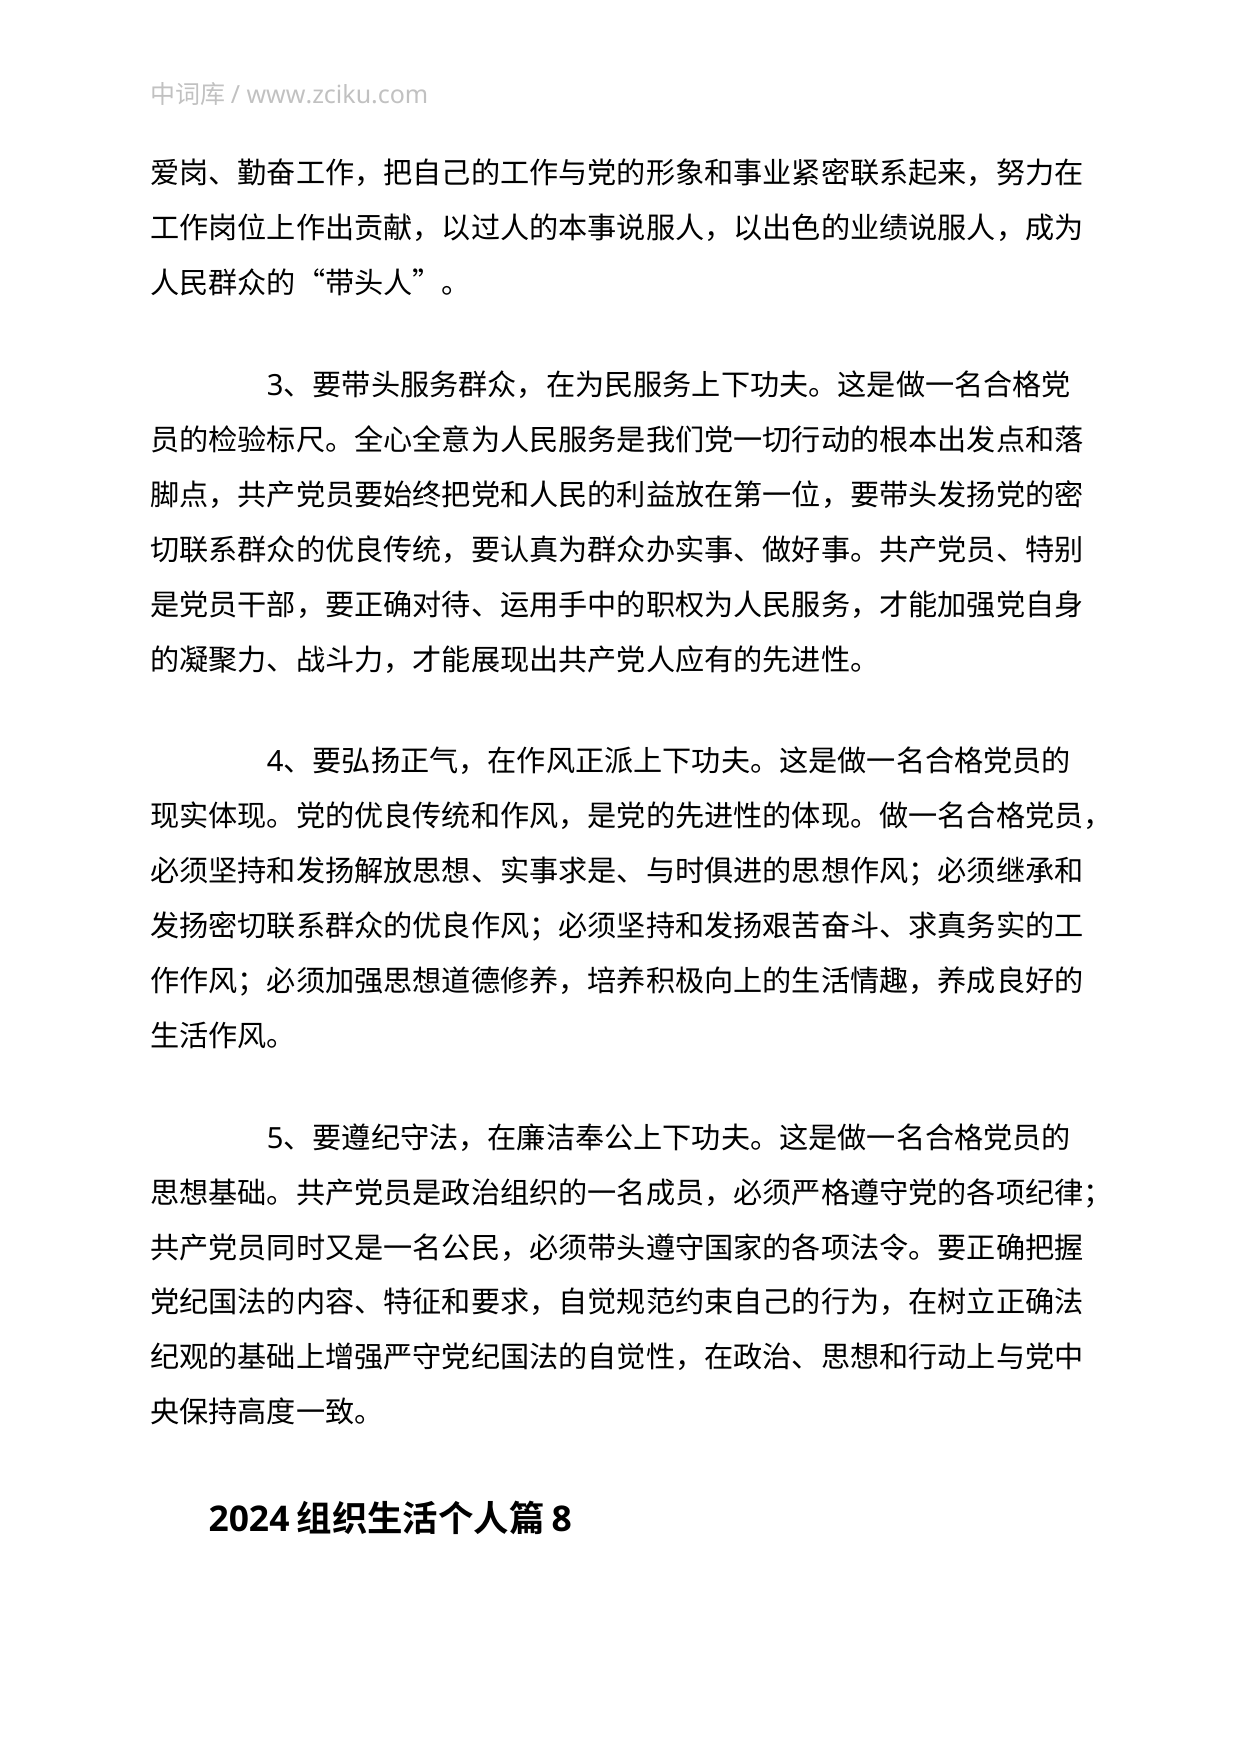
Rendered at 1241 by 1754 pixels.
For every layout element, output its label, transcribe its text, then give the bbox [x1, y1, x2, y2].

text 5、要遵纪守法，在廉洁奉公上下功夫。这是做一名合格党员的思想基础。共产党员是政治组织的一名成员，必须严格遵守党的各项纪律；共产党员同时又是一名公民，必须带头遵守国家的各项法令。要正确把握党纪国法的内容、特征和要求，自觉规范约束自己的行为，在树立正确法纪观的基础上增强严守党纪国法的自觉性，在政治、思想和行动上与党中央保持高度一致。 [150, 1114, 1090, 1431]
text 4、要弘扬正气，在作风正派上下功夫。这是做一名合格党员的现实体现。党的优良传统和作风，是党的先进性的体现。做一名合格党员，必须坚持和发扬解放思想、实事求是、与时俱进的思想作风；必须继承和发扬密切联系群众的优良作风；必须坚持和发扬艰苦奋斗、求真务实的工作作风；必须加强思想道德修养，培养积极向上的生活情趣，养成良好的生活作风。 [150, 738, 1090, 1055]
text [150, 150, 1090, 302]
text 3、要带头服务群众，在为民服务上下功夫。这是做一名合格党员的检验标尺。全心全意为人民服务是我们党一切行动的根本出发点和落脚点，共产党员要始终把党和人民的利益放在第一位，要带头发扬党的密切联系群众的优良传统，要认真为群众办实事、做好事。共产党员、特别是党员干部，要正确对待、运用手中的职权为人民服务，才能加强党自身的凝聚力、战斗力，才能展现出共产党人应有的先进性。 [150, 362, 1090, 678]
text 2024组织生活个人篇8 [150, 1491, 1090, 1542]
